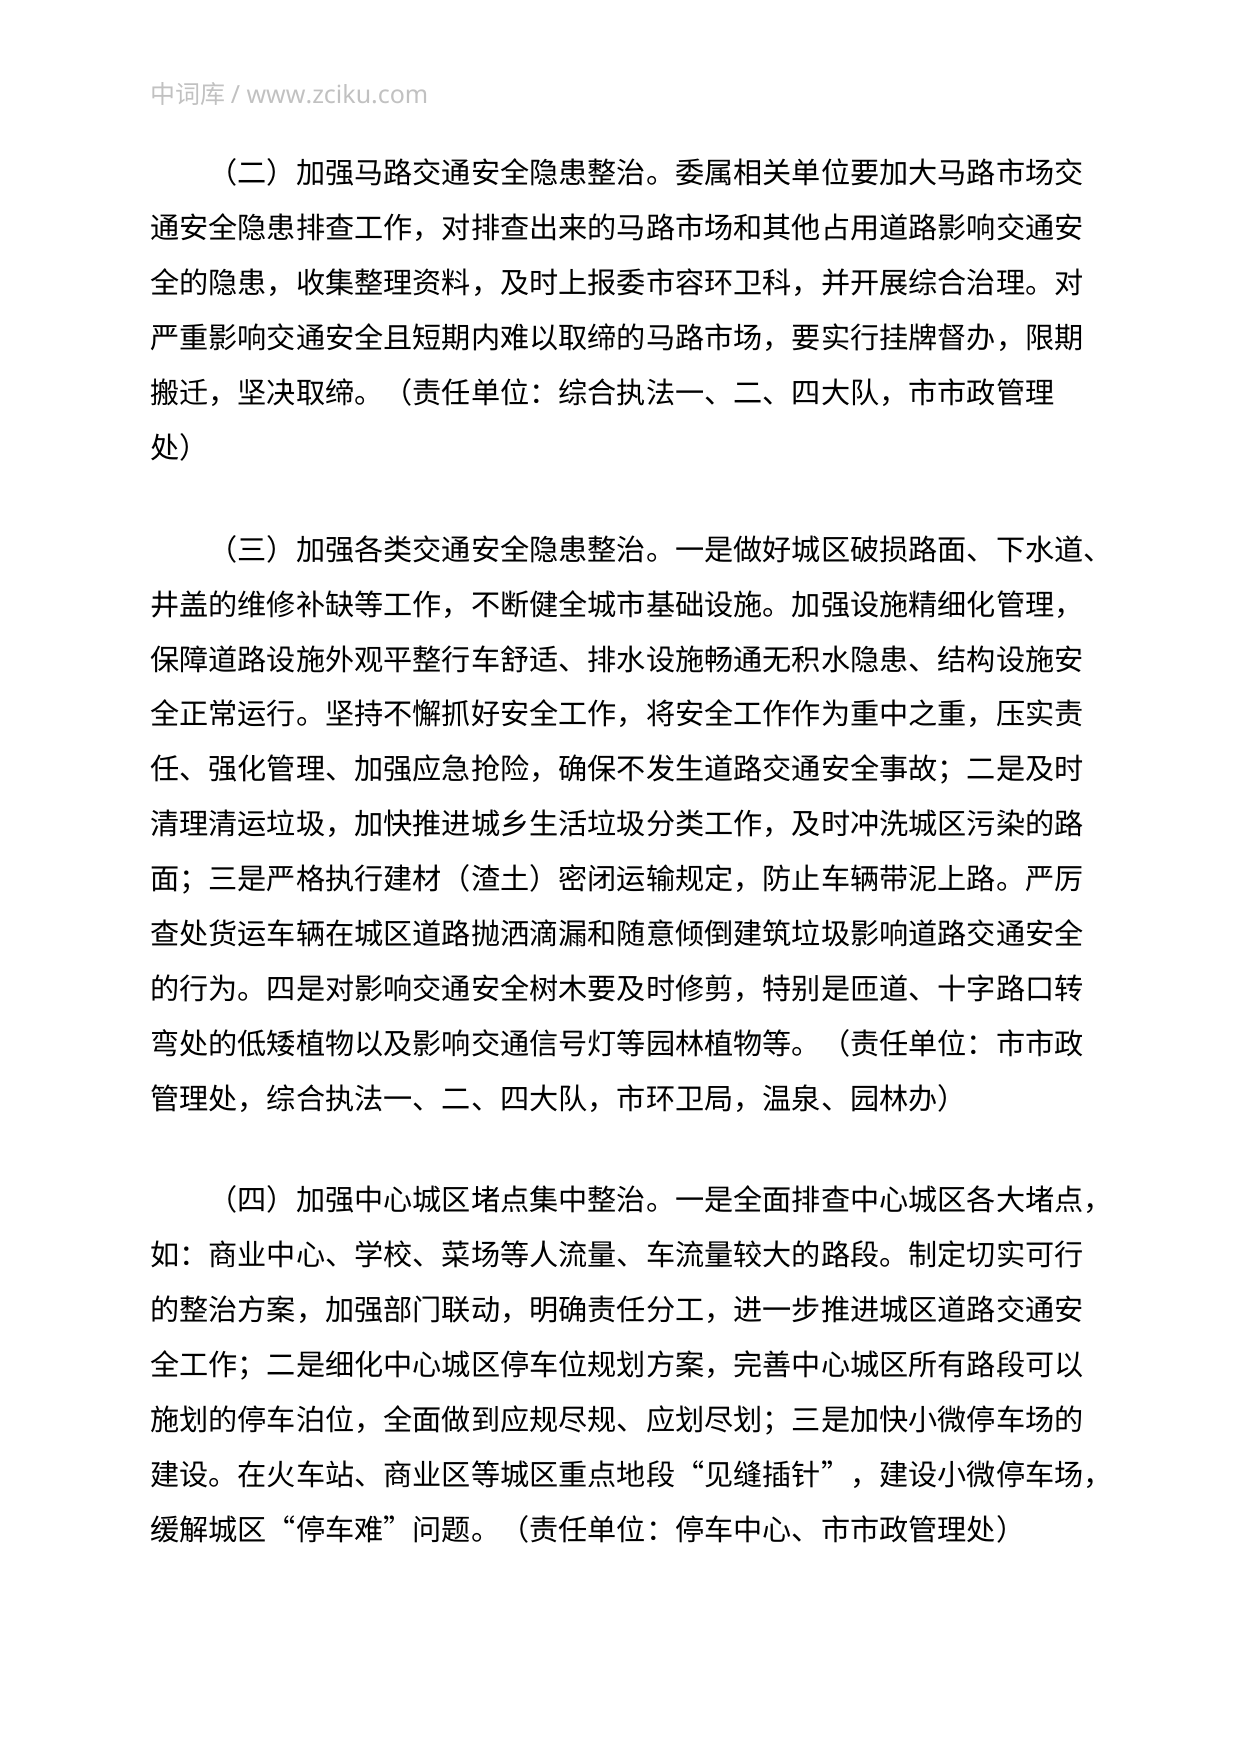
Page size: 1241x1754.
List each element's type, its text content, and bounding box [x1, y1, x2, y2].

text （四）加强中心城区堵点集中整治。一是全面排查中心城区各大堵点，如：商业中心、学校、菜场等人流量、车流量较大的路段。制定切实可行的整治方案，加强部门联动，明确责任分工，进一步推进城区道路交通安全工作；二是细化中心城区停车位规划方案，完善中心城区所有路段可以施划的停车泊位，全面做到应规尽规、应划尽划；三是加快小微停车场的建设。在火车站、商业区等城区重点地段“见缝插针”，建设小微停车场，缓解城区“停车难”问题。（责任单位：停车中心、市市政管理处） [150, 1177, 1090, 1549]
text （三）加强各类交通安全隐患整治。一是做好城区破损路面、下水道、井盖的维修补缺等工作，不断健全城市基础设施。加强设施精细化管理，保障道路设施外观平整行车舒适、排水设施畅通无积水隐患、结构设施安全正常运行。坚持不懈抓好安全工作，将安全工作作为重中之重，压实责任、强化管理、加强应急抢险，确保不发生道路交通安全事故；二是及时清理清运垃圾，加快推进城乡生活垃圾分类工作，及时冲洗城区污染的路面；三是严格执行建材（渣土）密闭运输规定，防止车辆带泥上路。严厉查处货运车辆在城区道路抛洒滴漏和随意倾倒建筑垃圾影响道路交通安全的行为。四是对影响交通安全树木要及时修剪，特别是匝道、十字路口转弯处的低矮植物以及影响交通信号灯等园林植物等。（责任单位：市市政管理处，综合执法一、二、四大队，市环卫局，温泉、园林办） [150, 526, 1090, 1117]
text （二）加强马路交通安全隐患整治。委属相关单位要加大马路市场交通安全隐患排查工作，对排查出来的马路市场和其他占用道路影响交通安全的隐患，收集整理资料，及时上报委市容环卫科，并开展综合治理。对严重影响交通安全且短期内难以取缔的马路市场，要实行挂牌督办，限期搬迁，坚决取缔。（责任单位：综合执法一、二、四大队，市市政管理处） [150, 150, 1090, 467]
